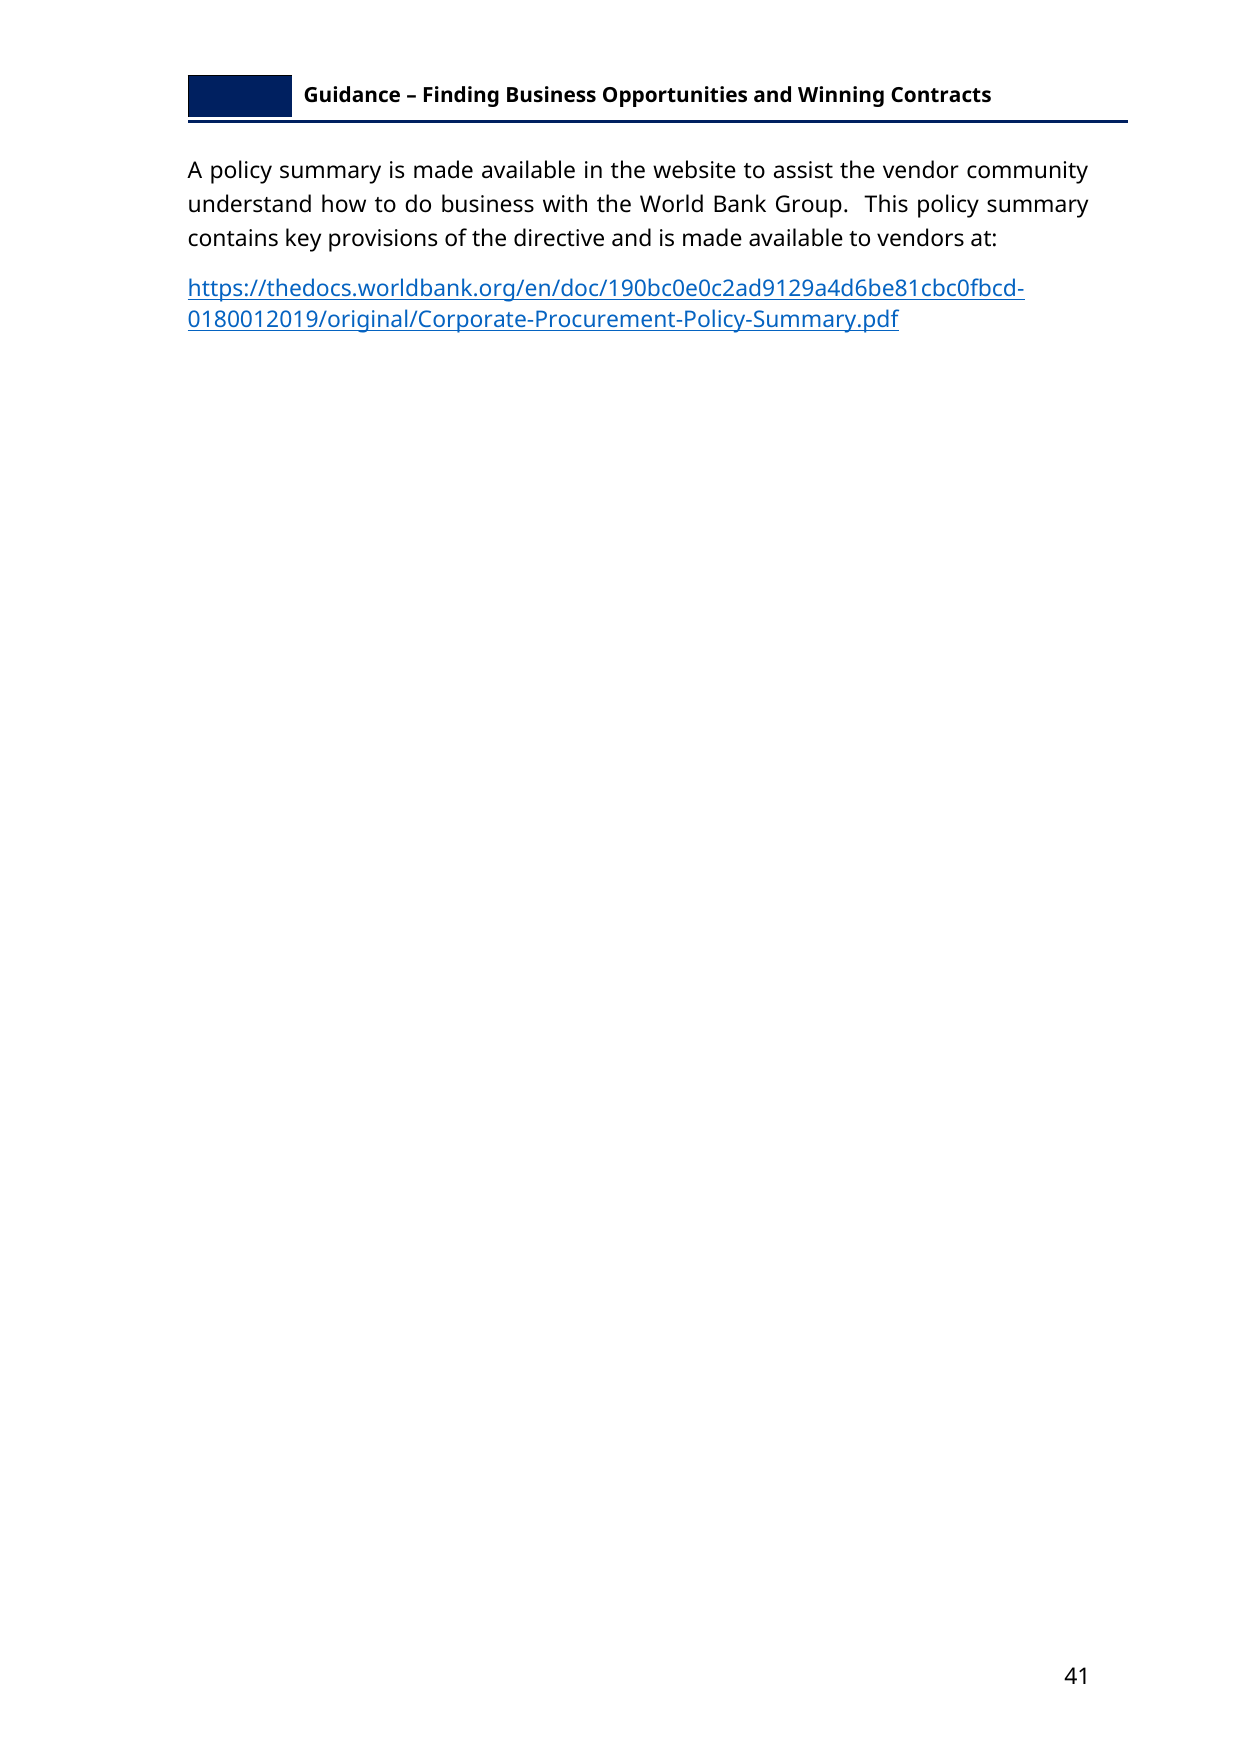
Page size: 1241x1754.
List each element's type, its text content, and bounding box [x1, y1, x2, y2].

text A policy summary is made available in the website to assist the vendor community understand how to do business with the World Bank Group. This policy summary contains key provisions of the directive and is made available to vendors at: [187, 154, 1090, 253]
text https://thedocs.worldbank.org/en/doc/190bc0e0c2ad9129a4d6be81cbc0fbcd-0180012019/original/Corporate-Procurement-Policy-Summary.pdf [187, 272, 1090, 334]
